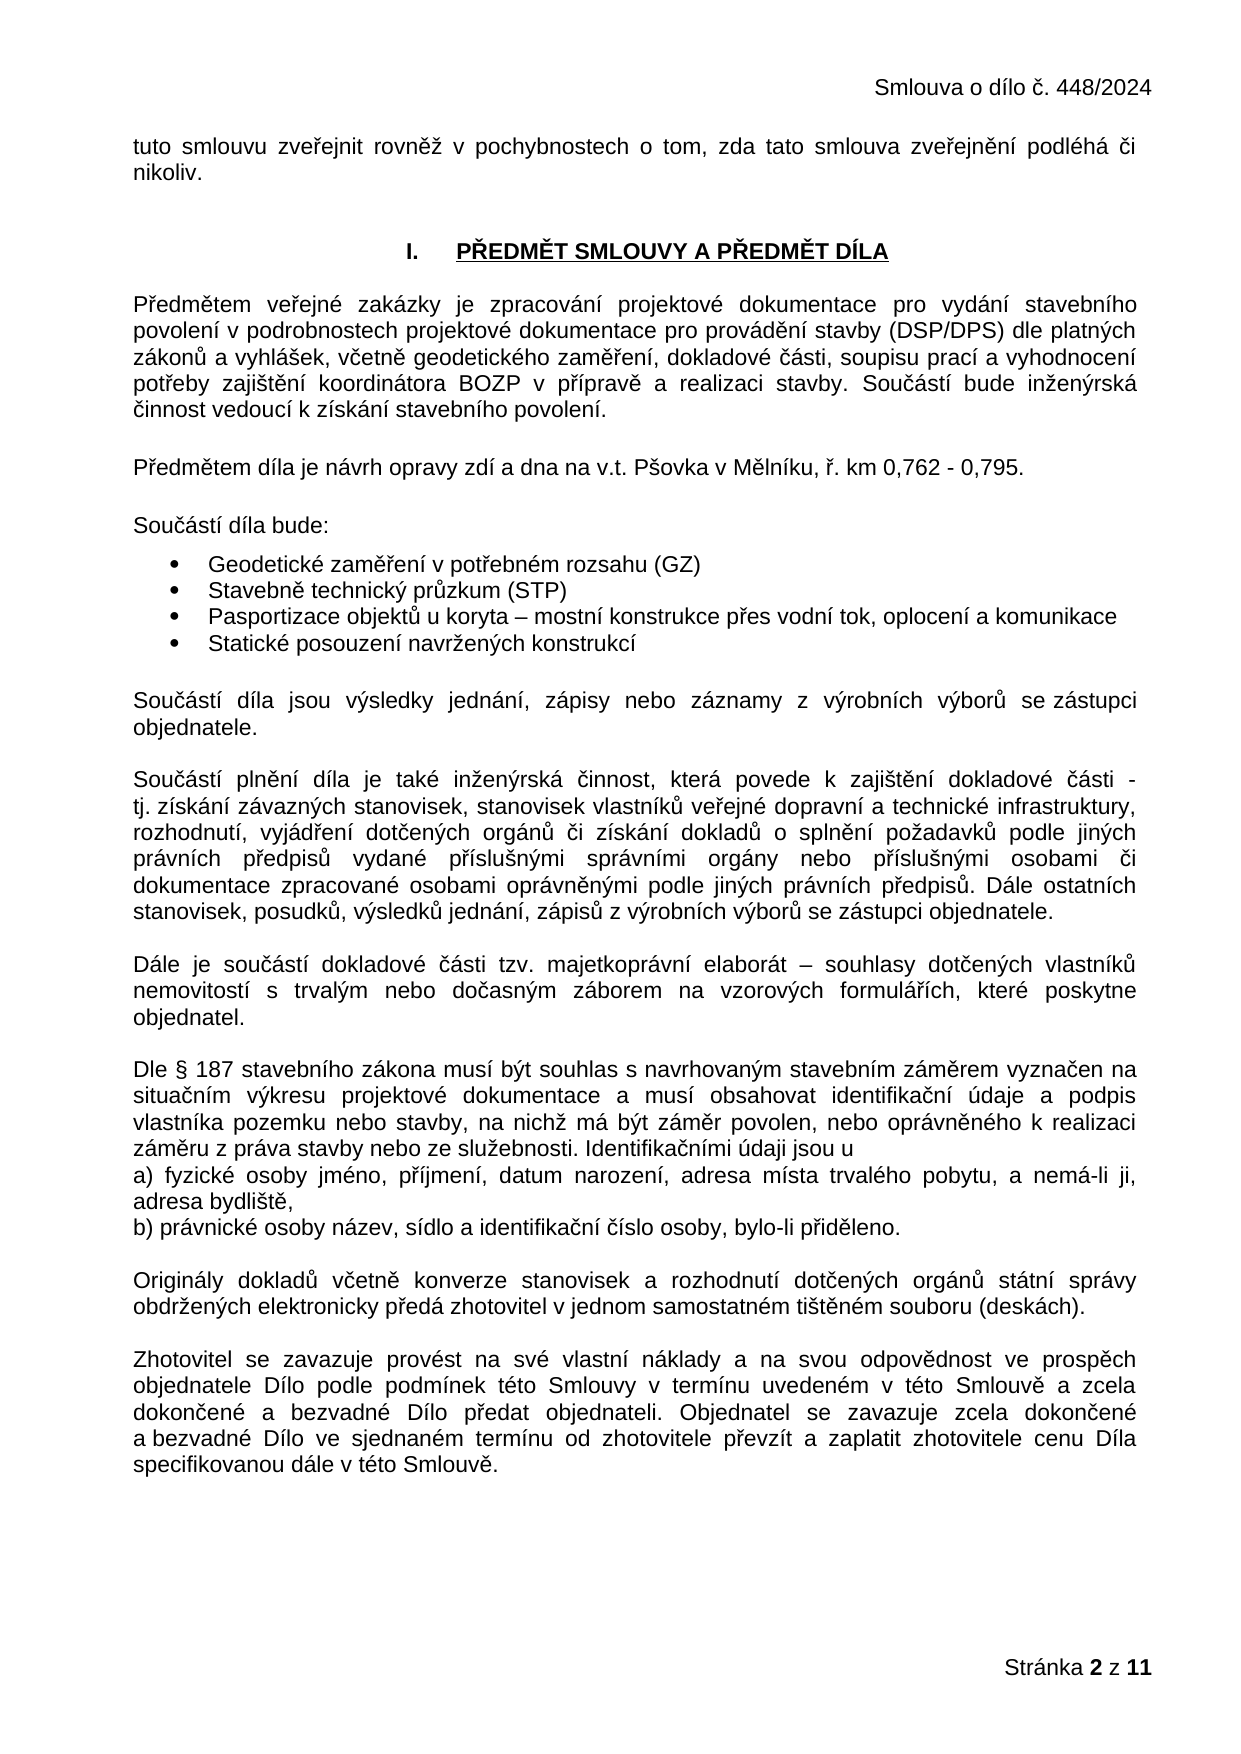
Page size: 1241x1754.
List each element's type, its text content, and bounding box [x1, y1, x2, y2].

text Zhotovitel se zavazuje provést na své vlastní náklady a na svou odpovědnost ve prospěch objednatele Dílo podle podmínek této Smlouvy v termínu uvedeném v této Smlouvě a zcela dokončené a bezvadné Dílo předat objednateli. Objednatel se zavazuje zcela dokončené a bezvadné Dílo ve sjednaném termínu od zhotovitele převzít a zaplatit zhotovitele cenu Díla specifikovanou dále v této Smlouvě. [133, 1346, 1137, 1478]
list Předmětem veřejné zakázky je zpracování projektové dokumentace pro vydání stavebního povolení v podrobnostech projektové dokumentace pro provádění stavby (DSP/DPS) dle platných zákonů a vyhlášek, včetně geodetického zaměření, dokladové části, soupisu prací a vyhodnocení potřeby zajištění koordinátora BOZP v přípravě a realizaci stavby. Součástí bude inženýrská činnost vedoucí k získání stavebního povolení. [133, 291, 1137, 423]
list Geodetické zaměření v potřebném rozsahu (GZ) [170, 551, 1137, 577]
subtitle PŘEDMĚT SMLOUVY A PŘEDMĚT DÍLA [170, 238, 1137, 265]
text Součástí plnění díla je také inženýrská činnost, která povede k zajištění dokladové části - tj. získání závazných stanovisek, stanovisek vlastníků veřejné dopravní a technické infrastruktury, rozhodnutí, vyjádření dotčených orgánů či získání dokladů o splnění požadavků podle jiných právních předpisů vydané příslušnými správními orgány nebo příslušnými osobami či dokumentace zpracované osobami oprávněnými podle jiných právních předpisů. Dále ostatních stanovisek, posudků, výsledků jednání, zápisů z výrobních výborů se zástupci objednatele. [133, 766, 1137, 924]
text Dle § 187 stavebního zákona musí být souhlas s navrhovaným stavebním záměrem vyznačen na situačním výkresu projektové dokumentace a musí obsahovat identifikační údaje a podpis vlastníka pozemku nebo stavby, na nichž má být záměr povolen, nebo oprávněného k realizaci záměru z práva stavby nebo ze služebnosti. Identifikačními údaji jsou u [133, 1056, 1137, 1162]
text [133, 133, 1137, 186]
text b) právnické osoby název, sídlo a identifikační číslo osoby, bylo-li přiděleno. [133, 1214, 1137, 1241]
list Statické posouzení navržených konstrukcí [170, 629, 1137, 656]
text a) fyzické osoby jméno, příjmení, datum narození, adresa místa trvalého pobytu, a nemá-li ji, adresa bydliště, [133, 1162, 1137, 1214]
list Pasportizace objektů u koryta – mostní konstrukce přes vodní tok, oplocení a komunikace [170, 603, 1137, 629]
list Stavebně technický průzkum (STP) [170, 577, 1137, 603]
text Součástí díla jsou výsledky jednání, zápisy nebo záznamy z výrobních výborů se zástupci objednatele. [133, 687, 1137, 740]
text Součástí díla bude: [133, 512, 1137, 538]
text Originály dokladů včetně konverze stanovisek a rozhodnutí dotčených orgánů státní správy obdržených elektronicky předá zhotovitel v jednom samostatném tištěném souboru (deskách). [133, 1267, 1137, 1320]
text Dále je součástí dokladové části tzv. majetkoprávní elaborát – souhlasy dotčených vlastníků nemovitostí s trvalým nebo dočasným záborem na vzorových formulářích, které poskytne objednatel. [133, 951, 1137, 1030]
text Předmětem díla je návrh opravy zdí a dna na v.t. Pšovka v Mělníku, ř. km 0,762 - 0,795. [133, 449, 1137, 480]
